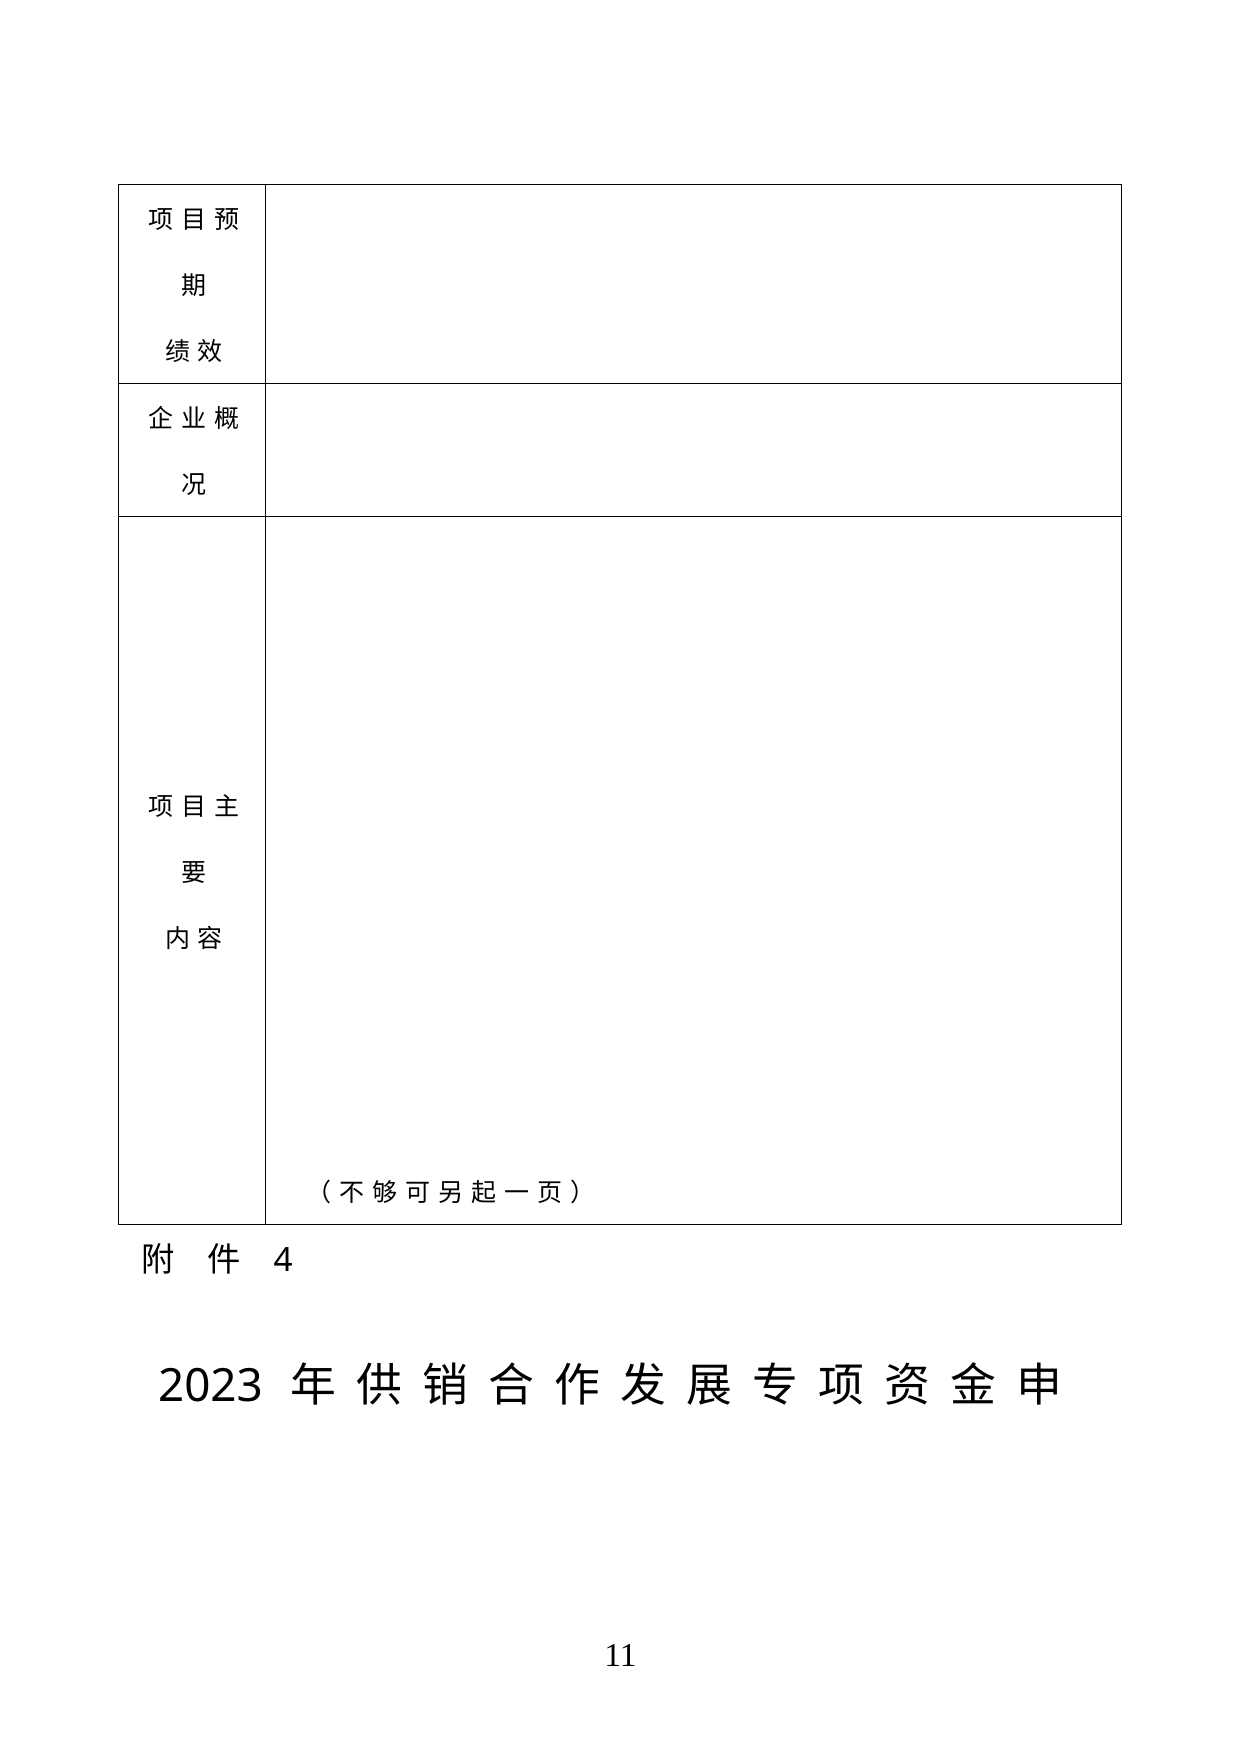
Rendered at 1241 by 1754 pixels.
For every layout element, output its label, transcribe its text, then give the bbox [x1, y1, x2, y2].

text 附件4 [141, 1225, 1099, 1291]
table_cell 项目主要 内容 [119, 517, 265, 1223]
table_cell [266, 185, 1121, 383]
table_cell 企业概况 [119, 384, 265, 516]
table_cell 项目预期 绩效 [119, 185, 265, 383]
table_cell （不够可另起一页） [266, 517, 1121, 1223]
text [141, 1316, 1099, 1448]
table_cell [266, 384, 1121, 516]
